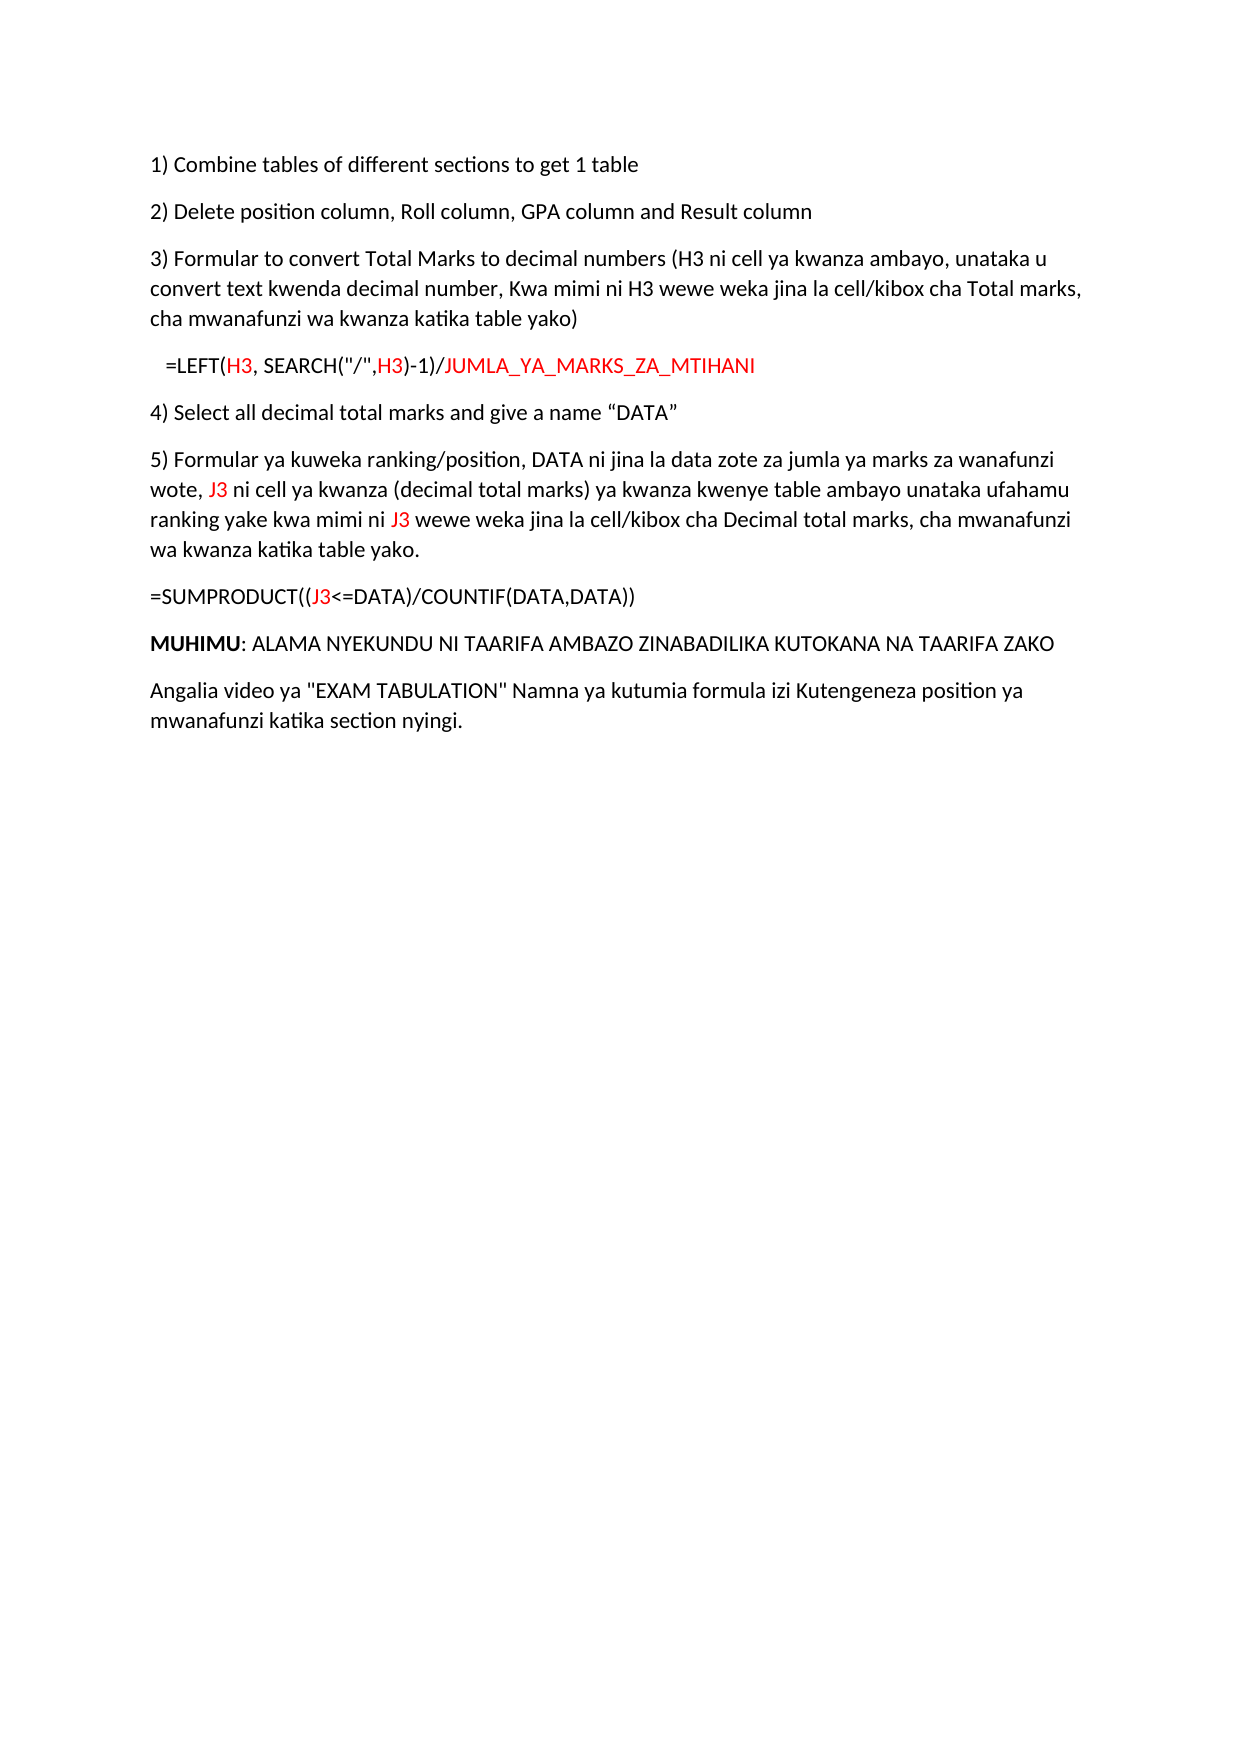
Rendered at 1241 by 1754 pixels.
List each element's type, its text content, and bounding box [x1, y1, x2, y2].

text MUHIMU: ALAMA NYEKUNDU NI TAARIFA AMBAZO ZINABADILIKA KUTOKANA NA TAARIFA ZAKO [150, 629, 1090, 657]
text 2) Delete position column, Roll column, GPA column and Result column [150, 197, 1090, 225]
text Angalia video ya "EXAM TABULATION" Namna ya kutumia formula izi Kutengeneza position ya mwanafunzi katika section nyingi. [150, 676, 1090, 734]
text 3) Formular to convert Total Marks to decimal numbers (H3 ni cell ya kwanza ambayo, unataka u convert text kwenda decimal number, Kwa mimi ni H3 wewe weka jina la cell/kibox cha Total marks, cha mwanafunzi wa kwanza katika table yako) [150, 244, 1090, 332]
text 4) Select all decimal total marks and give a name “DATA” [150, 398, 1090, 426]
text 5) Formular ya kuweka ranking/position, DATA ni jina la data zote za jumla ya marks za wanafunzi wote, J3 ni cell ya kwanza (decimal total marks) ya kwanza kwenye table ambayo unataka ufahamu ranking yake kwa mimi ni J3 wewe weka jina la cell/kibox cha Decimal total marks, cha mwanafunzi wa kwanza katika table yako. [150, 445, 1090, 563]
text =SUMPRODUCT((J3<=DATA)/COUNTIF(DATA,DATA)) [150, 582, 1090, 610]
text =LEFT(H3, SEARCH("/",H3)-1)/JUMLA_YA_MARKS_ZA_MTIHANI [150, 351, 1090, 379]
text 1) Combine tables of different sections to get 1 table [150, 150, 1090, 178]
